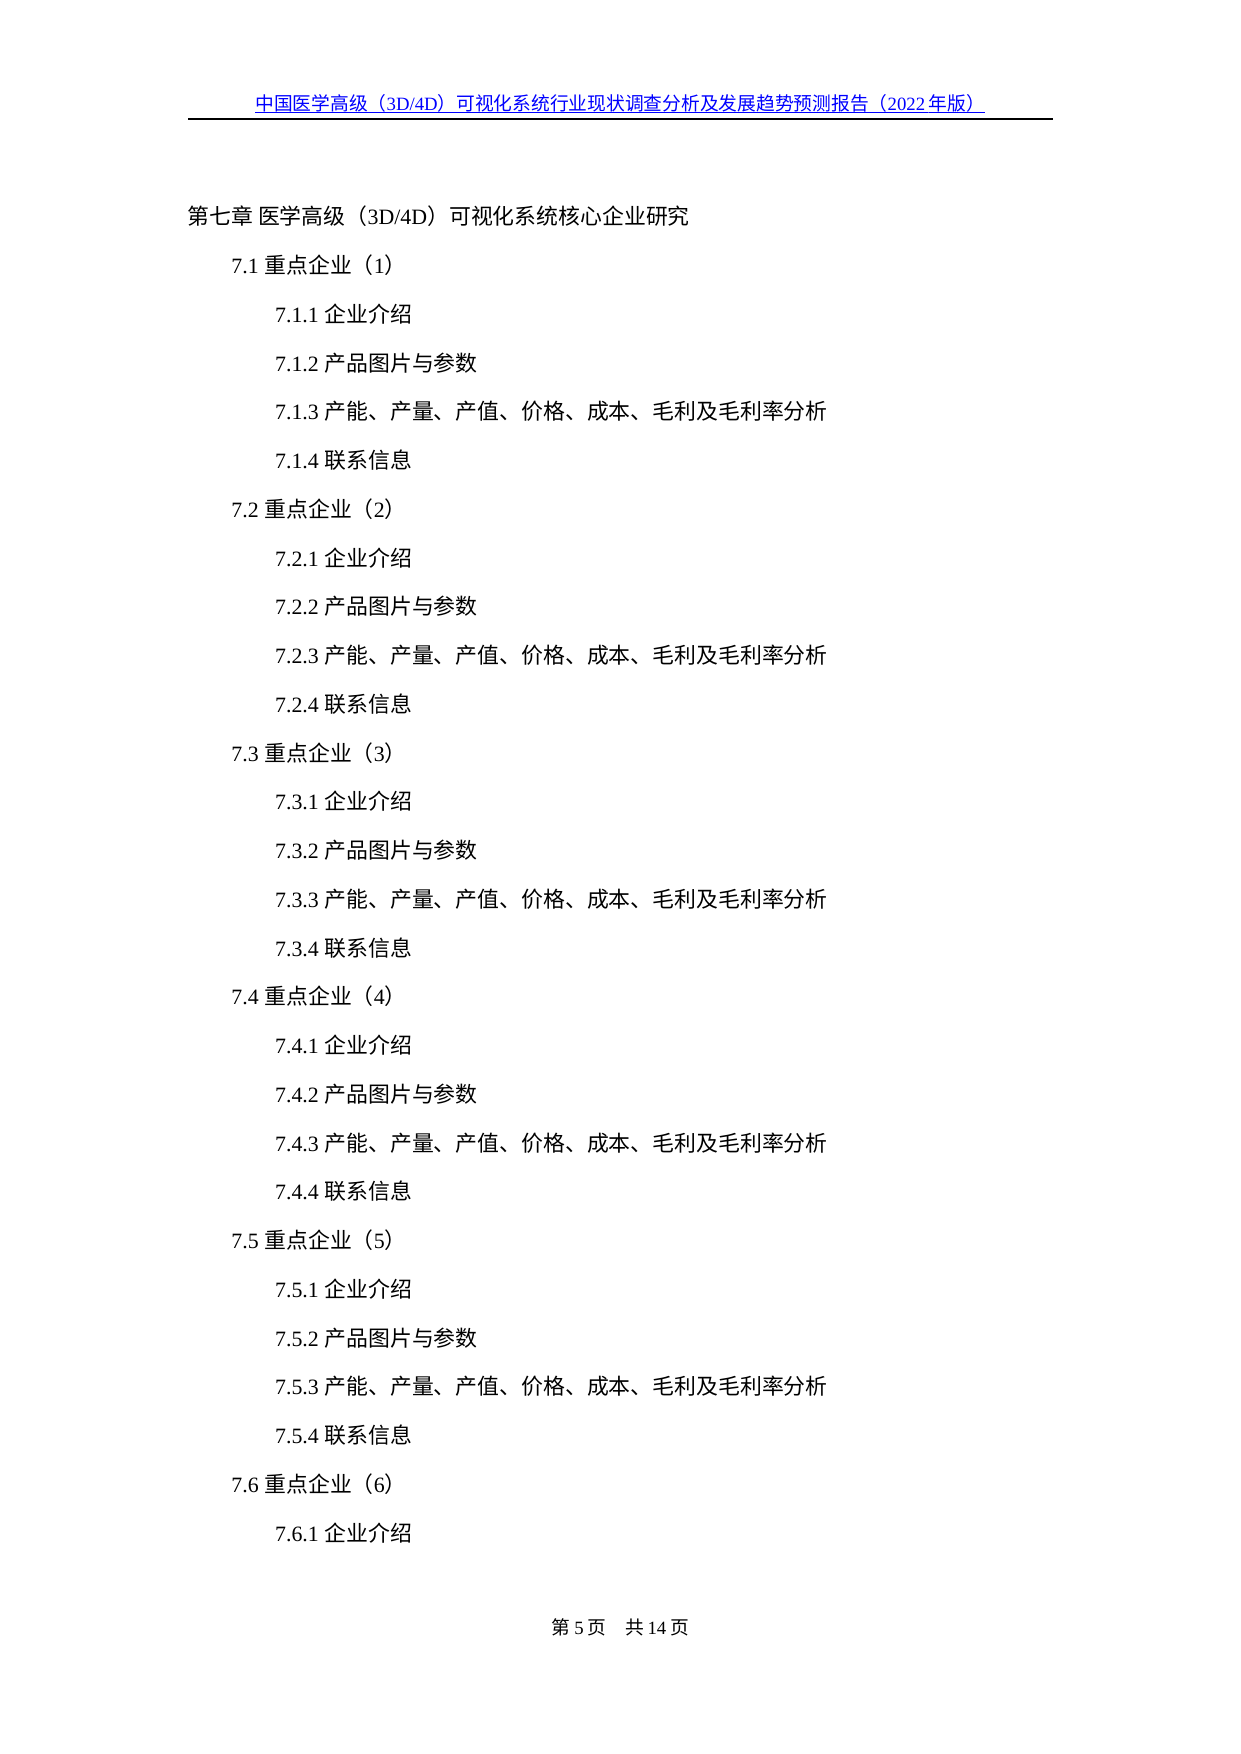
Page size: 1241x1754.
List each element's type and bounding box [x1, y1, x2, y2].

text [187, 150, 1053, 1548]
